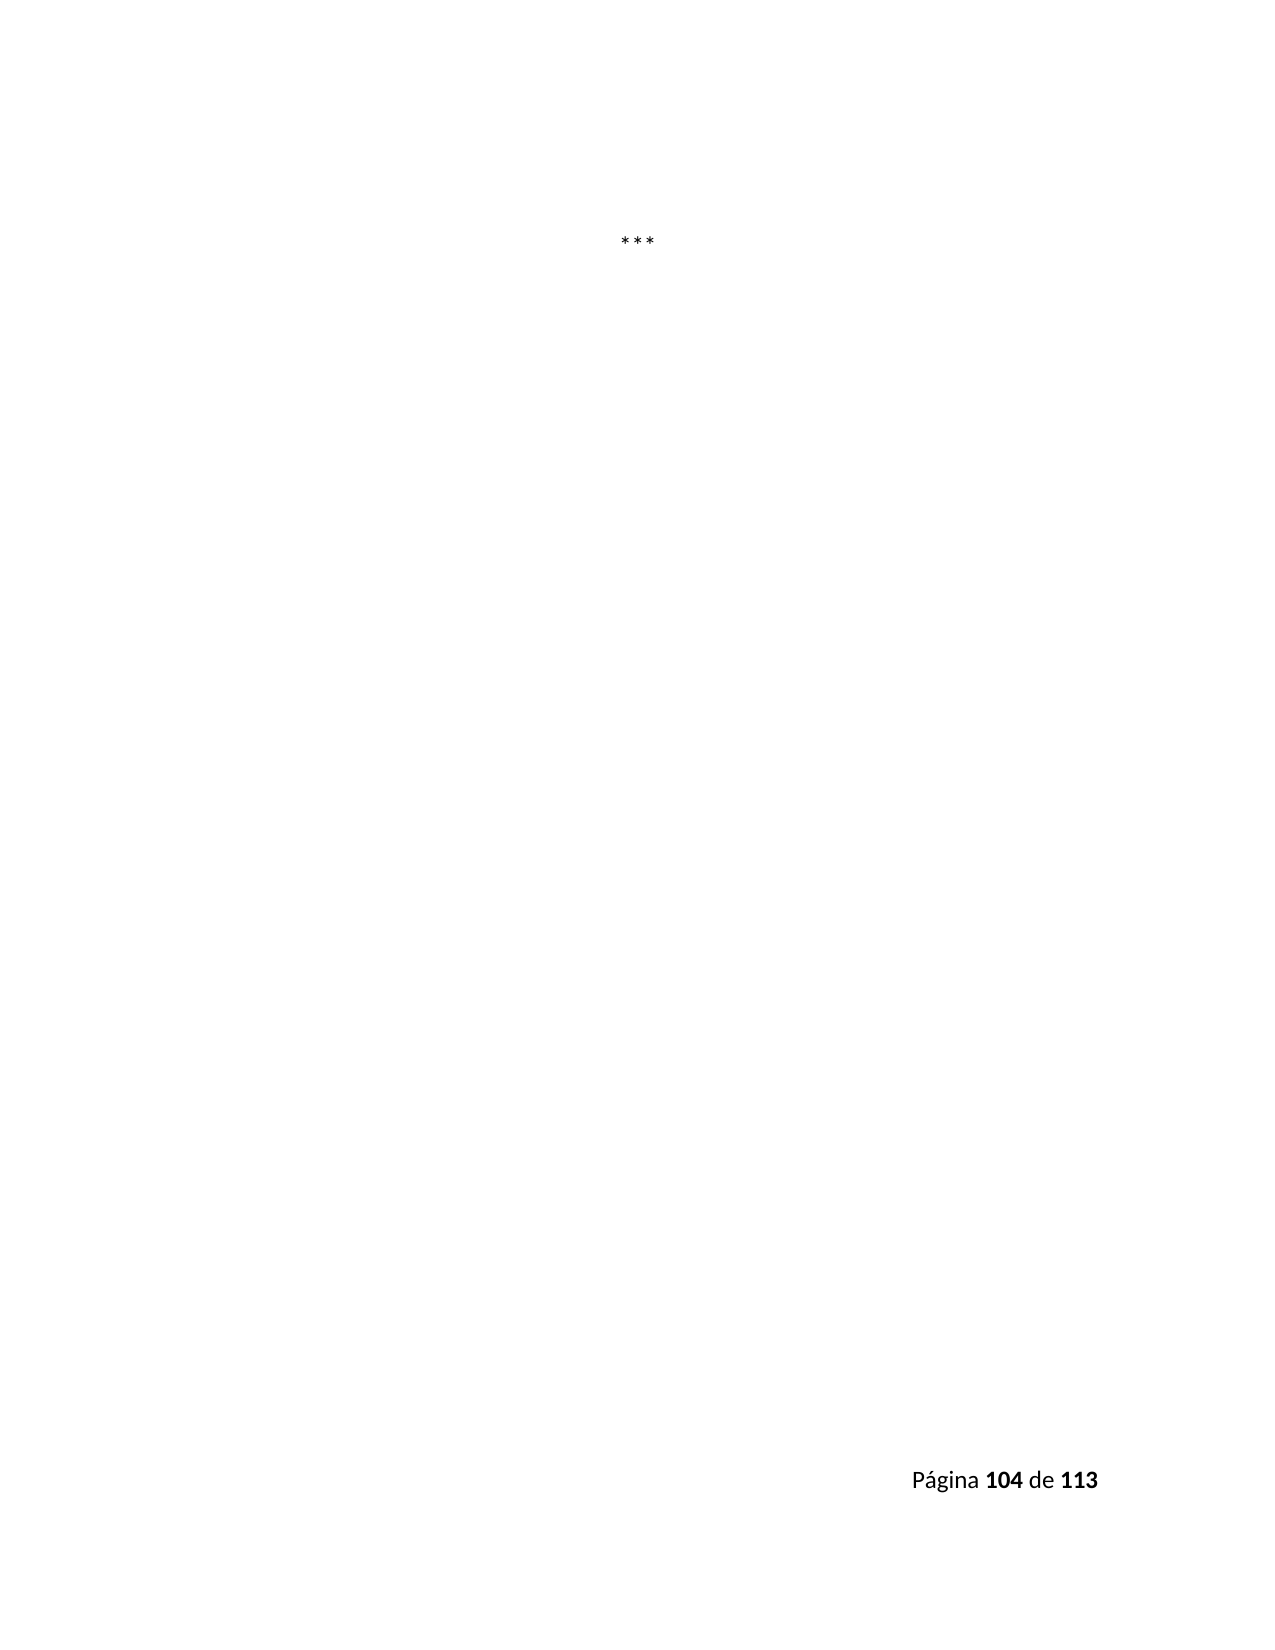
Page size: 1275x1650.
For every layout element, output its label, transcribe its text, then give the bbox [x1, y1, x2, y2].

text *** [177, 226, 1098, 262]
